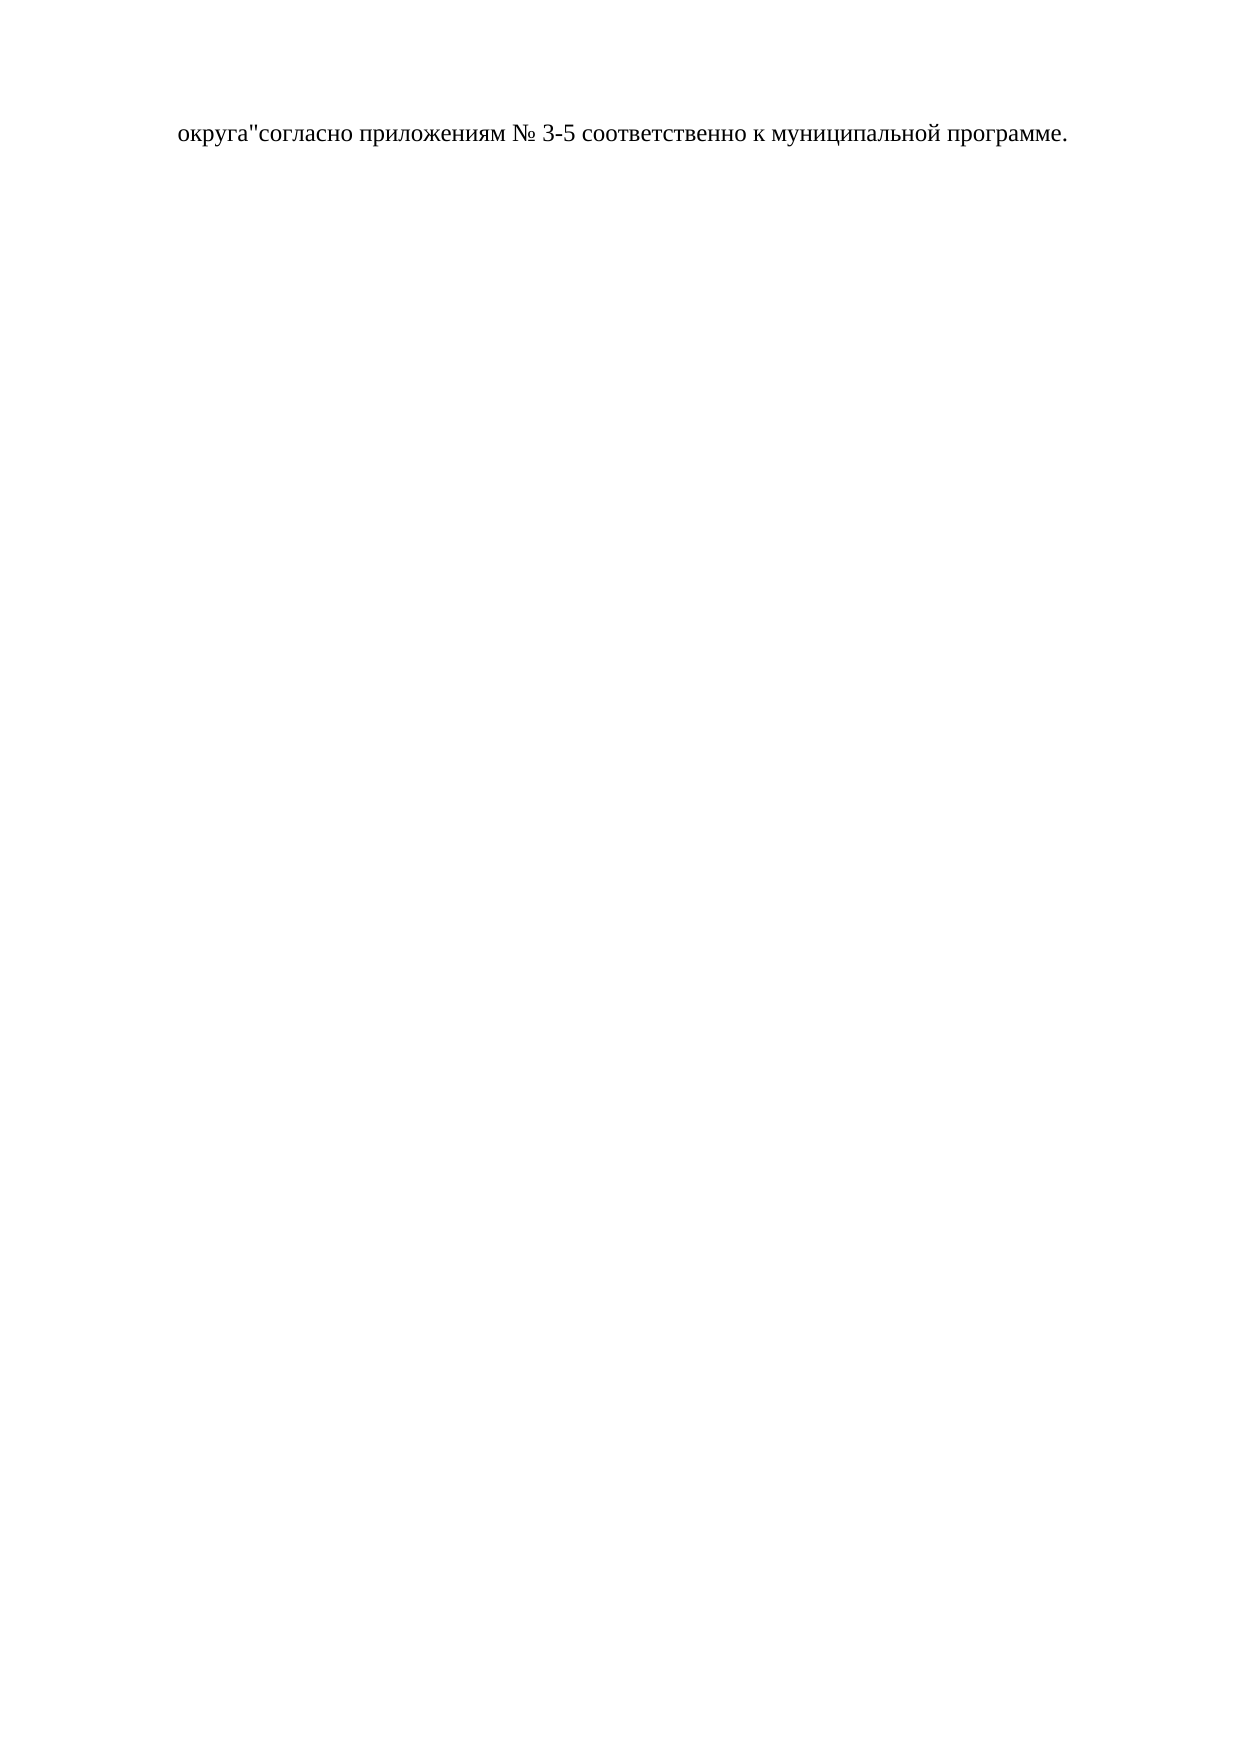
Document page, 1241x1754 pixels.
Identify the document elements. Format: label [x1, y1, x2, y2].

text [177, 118, 1152, 147]
